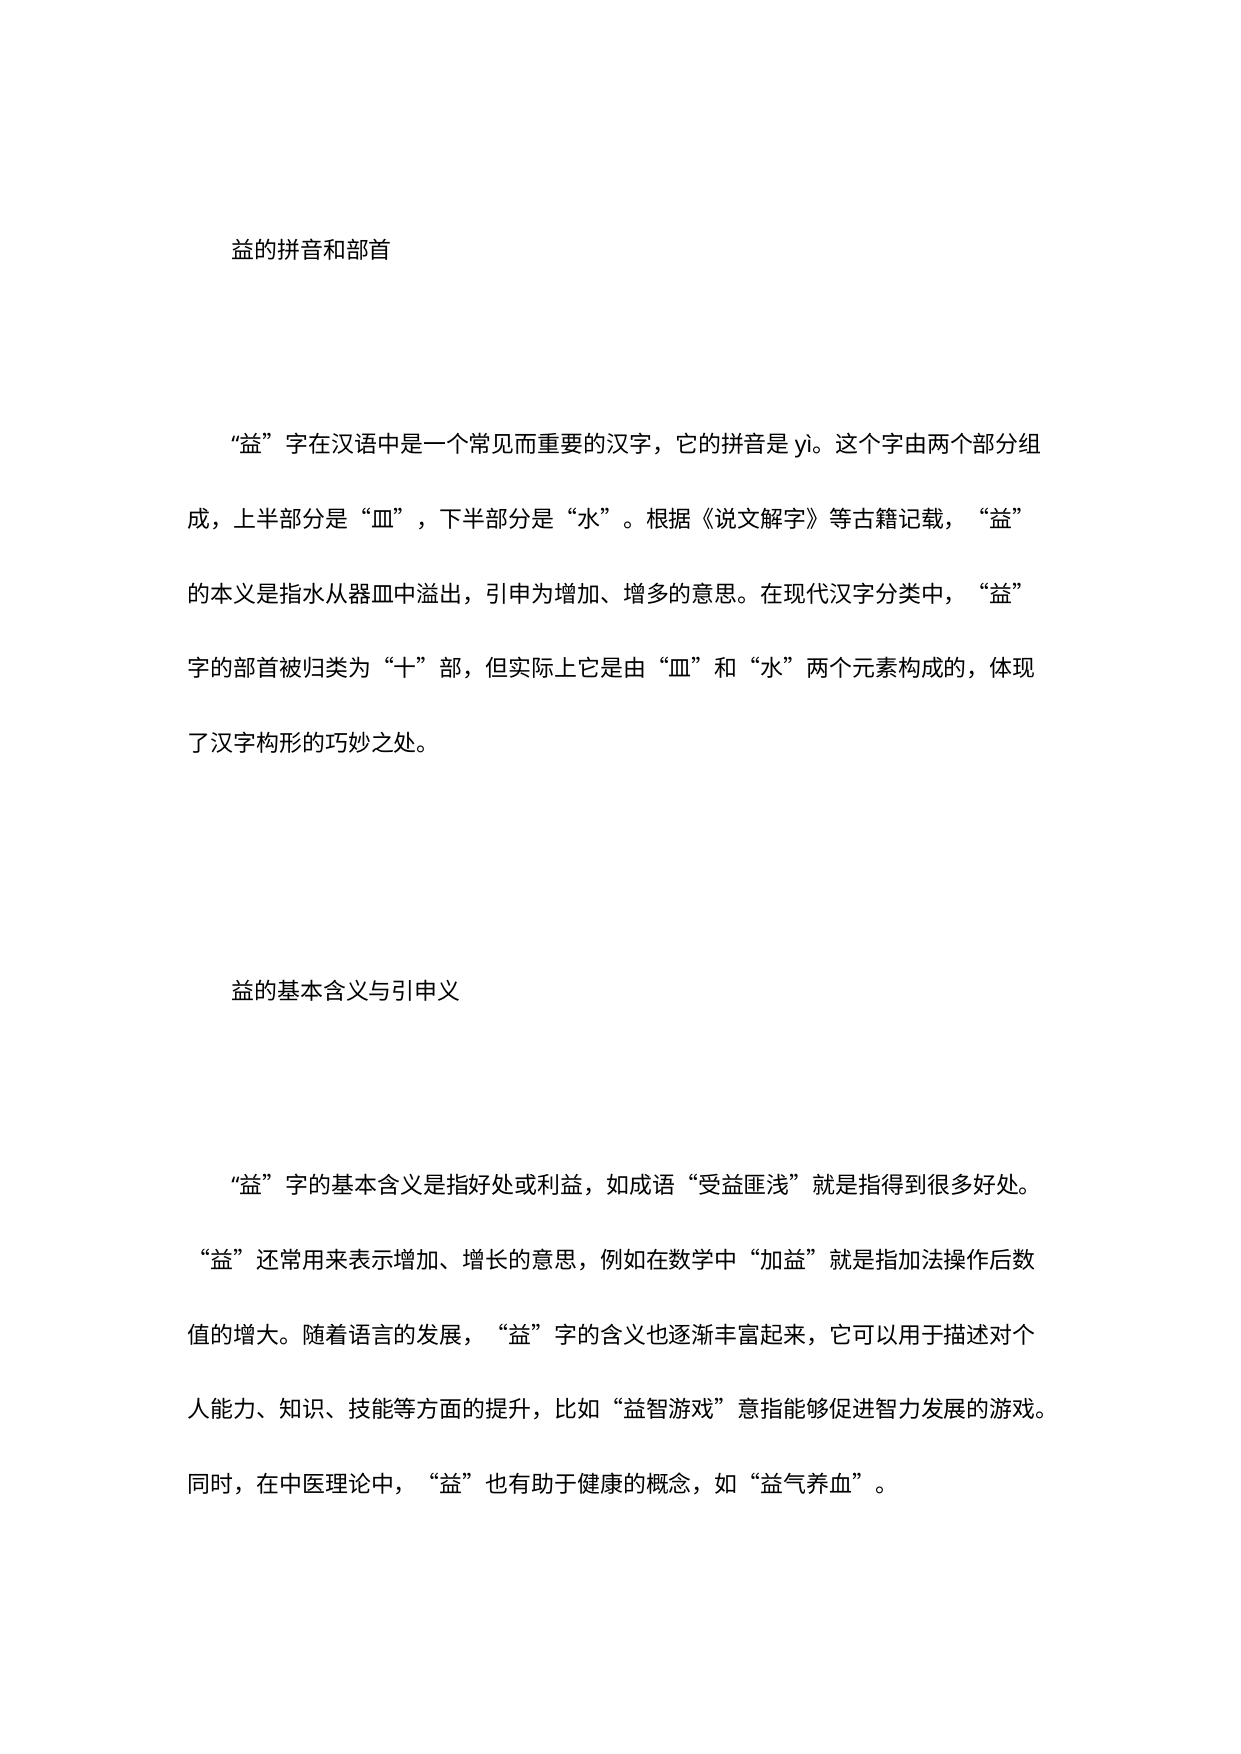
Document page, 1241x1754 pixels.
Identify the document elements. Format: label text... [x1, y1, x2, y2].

text “益”字在汉语中是一个常见而重要的汉字，它的拼音是 yì。这个字由两个部分组成，上半部分是“皿”，下半部分是“水”。根据《说文解字》等古籍记载，“益”的本义是指水从器皿中溢出，引申为增加、增多的意思。在现代汉字分类中，“益”字的部首被归类为“十”部，但实际上它是由“皿”和“水”两个元素构成的，体现了汉字构形的巧妙之处。 [187, 410, 1053, 774]
text 益的拼音和部首 [187, 216, 1053, 281]
text 益的基本含义与引申义 [187, 957, 1053, 1022]
text “益”字的基本含义是指好处或利益，如成语“受益匪浅”就是指得到很多好处。“益”还常用来表示增加、增长的意思，例如在数学中“加益”就是指加法操作后数值的增大。随着语言的发展，“益”字的含义也逐渐丰富起来，它可以用于描述对个人能力、知识、技能等方面的提升，比如“益智游戏”意指能够促进智力发展的游戏。同时，在中医理论中，“益”也有助于健康的概念，如“益气养血”。 [187, 1151, 1053, 1515]
